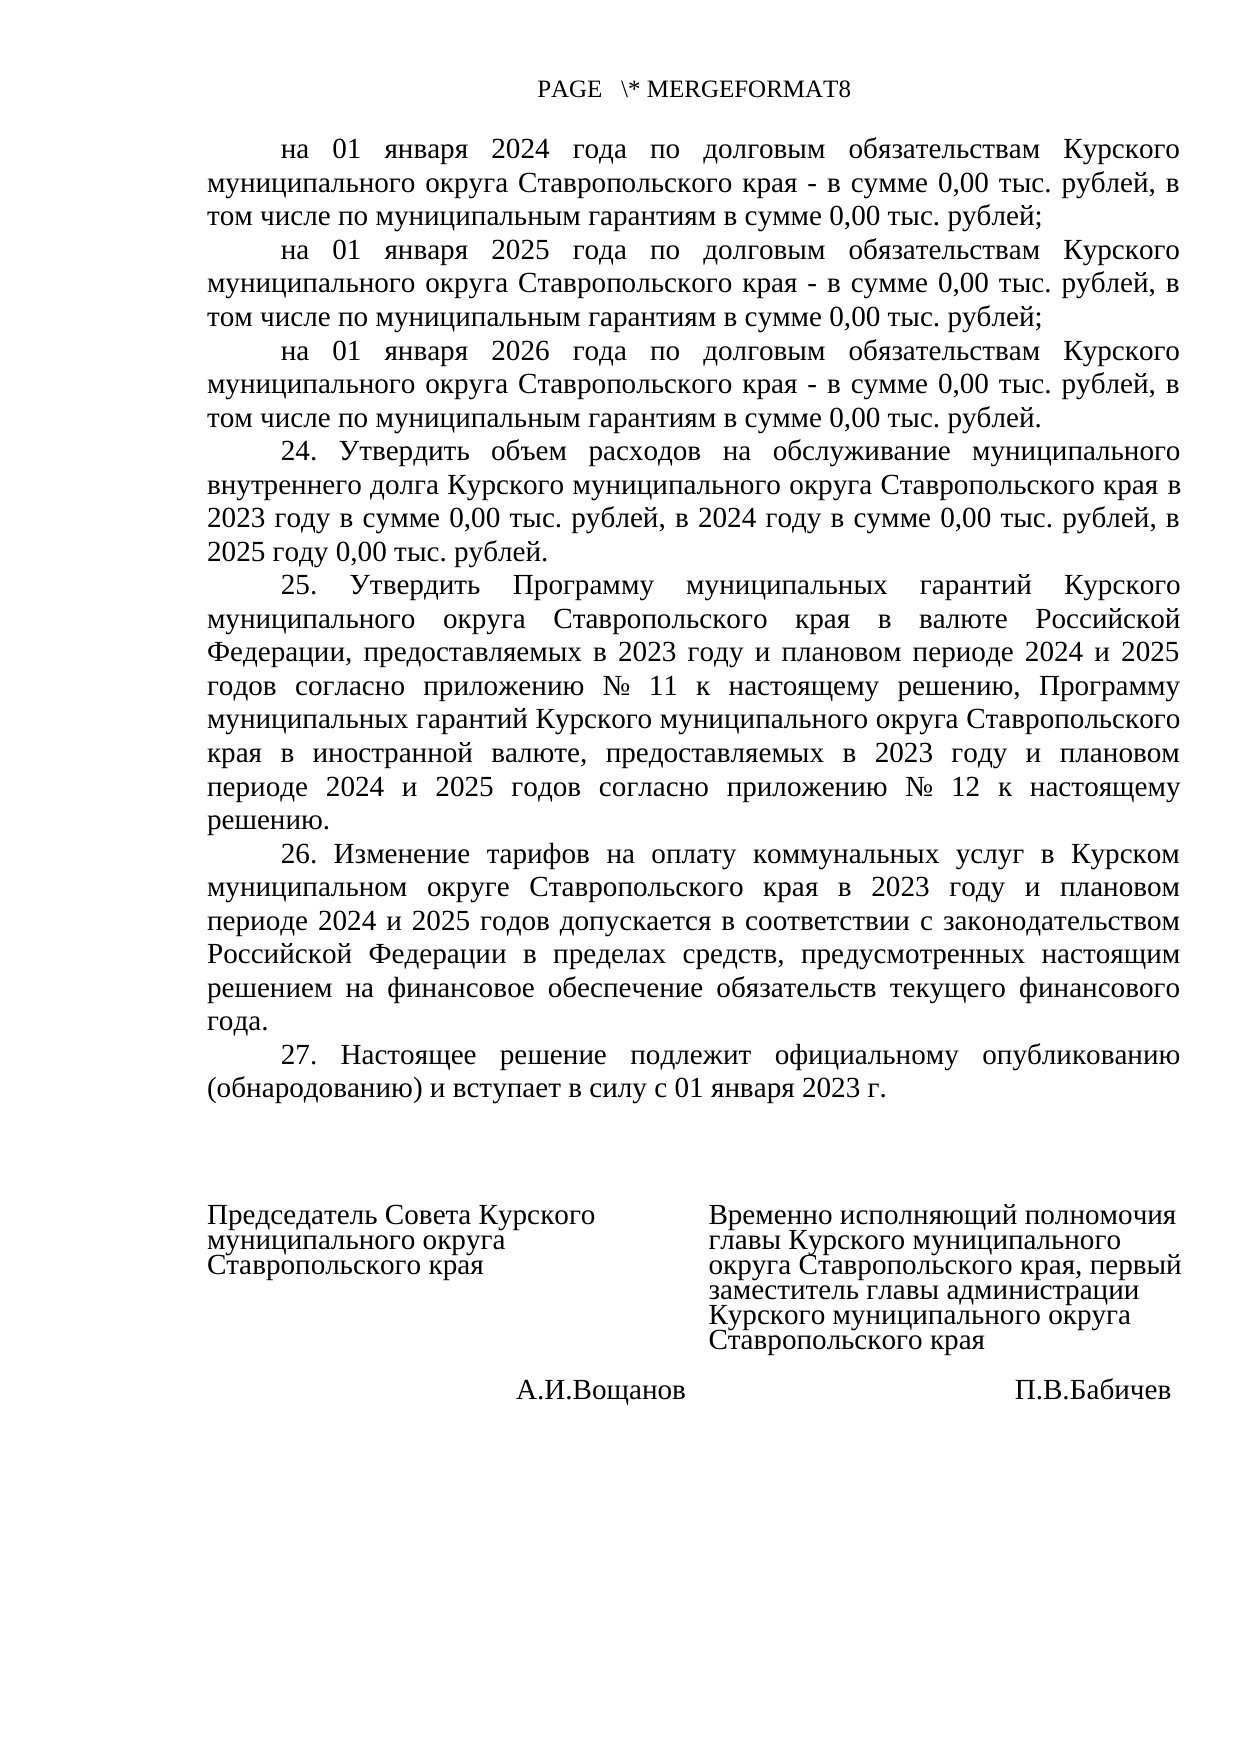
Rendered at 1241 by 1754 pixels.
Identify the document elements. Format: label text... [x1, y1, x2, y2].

text на 01 января 2024 года по долговым обязательствам Курского муниципального округа Ставропольского края - в сумме 0,00 тыс. рублей, в том числе по муниципальным гарантиям в сумме 0,00 тыс. рублей; [207, 131, 1181, 232]
text на 01 января 2026 года по долговым обязательствам Курского муниципального округа Ставропольского края - в сумме 0,00 тыс. рублей, в том числе по муниципальным гарантиям в сумме 0,00 тыс. рублей. [207, 333, 1181, 433]
text 24. Утвердить объем расходов на обслуживание муниципального внутреннего долга Курского муниципального округа Ставропольского края в 2023 году в сумме 0,00 тыс. рублей, в 2024 году в сумме 0,00 тыс. рублей, в 2025 году 0,00 тыс. рублей. [207, 433, 1181, 567]
text 27. Настоящее решение подлежит официальному опубликованию (обнародованию) и вступает в силу с 01 января 2023 г. [207, 1037, 1181, 1104]
table_header Председатель Совета Курского муниципального округа Ставропольского края А.И.Вощанов [196, 1154, 697, 1404]
table_header Временно исполняющий полномочия главы Курского муниципального округа Ставропольского края, первый заместитель главы администрации Курского муниципального округа Ставропольского края П.В.Бабичев [697, 1154, 1196, 1404]
text 26. Изменение тарифов на оплату коммунальных услуг в Курском муниципальном округе Ставропольского края в 2023 году и плановом периоде 2024 и 2025 годов допускается в соответствии с законодательством Российской Федерации в пределах средств, предусмотренных настоящим решением на финансовое обеспечение обязательств текущего финансового года. [207, 836, 1181, 1037]
text 25. Утвердить Программу муниципальных гарантий Курского муниципального округа Ставропольского края в валюте Российской Федерации, предоставляемых в 2023 году и плановом периоде 2024 и 2025 годов согласно приложению № 11 к настоящему решению, Программу муниципальных гарантий Курского муниципального округа Ставропольского края в иностранной валюте, предоставляемых в 2023 году и плановом периоде 2024 и 2025 годов согласно приложению № 12 к настоящему решению. [207, 567, 1181, 836]
text на 01 января 2025 года по долговым обязательствам Курского муниципального округа Ставропольского края - в сумме 0,00 тыс. рублей, в том числе по муниципальным гарантиям в сумме 0,00 тыс. рублей; [207, 232, 1181, 333]
